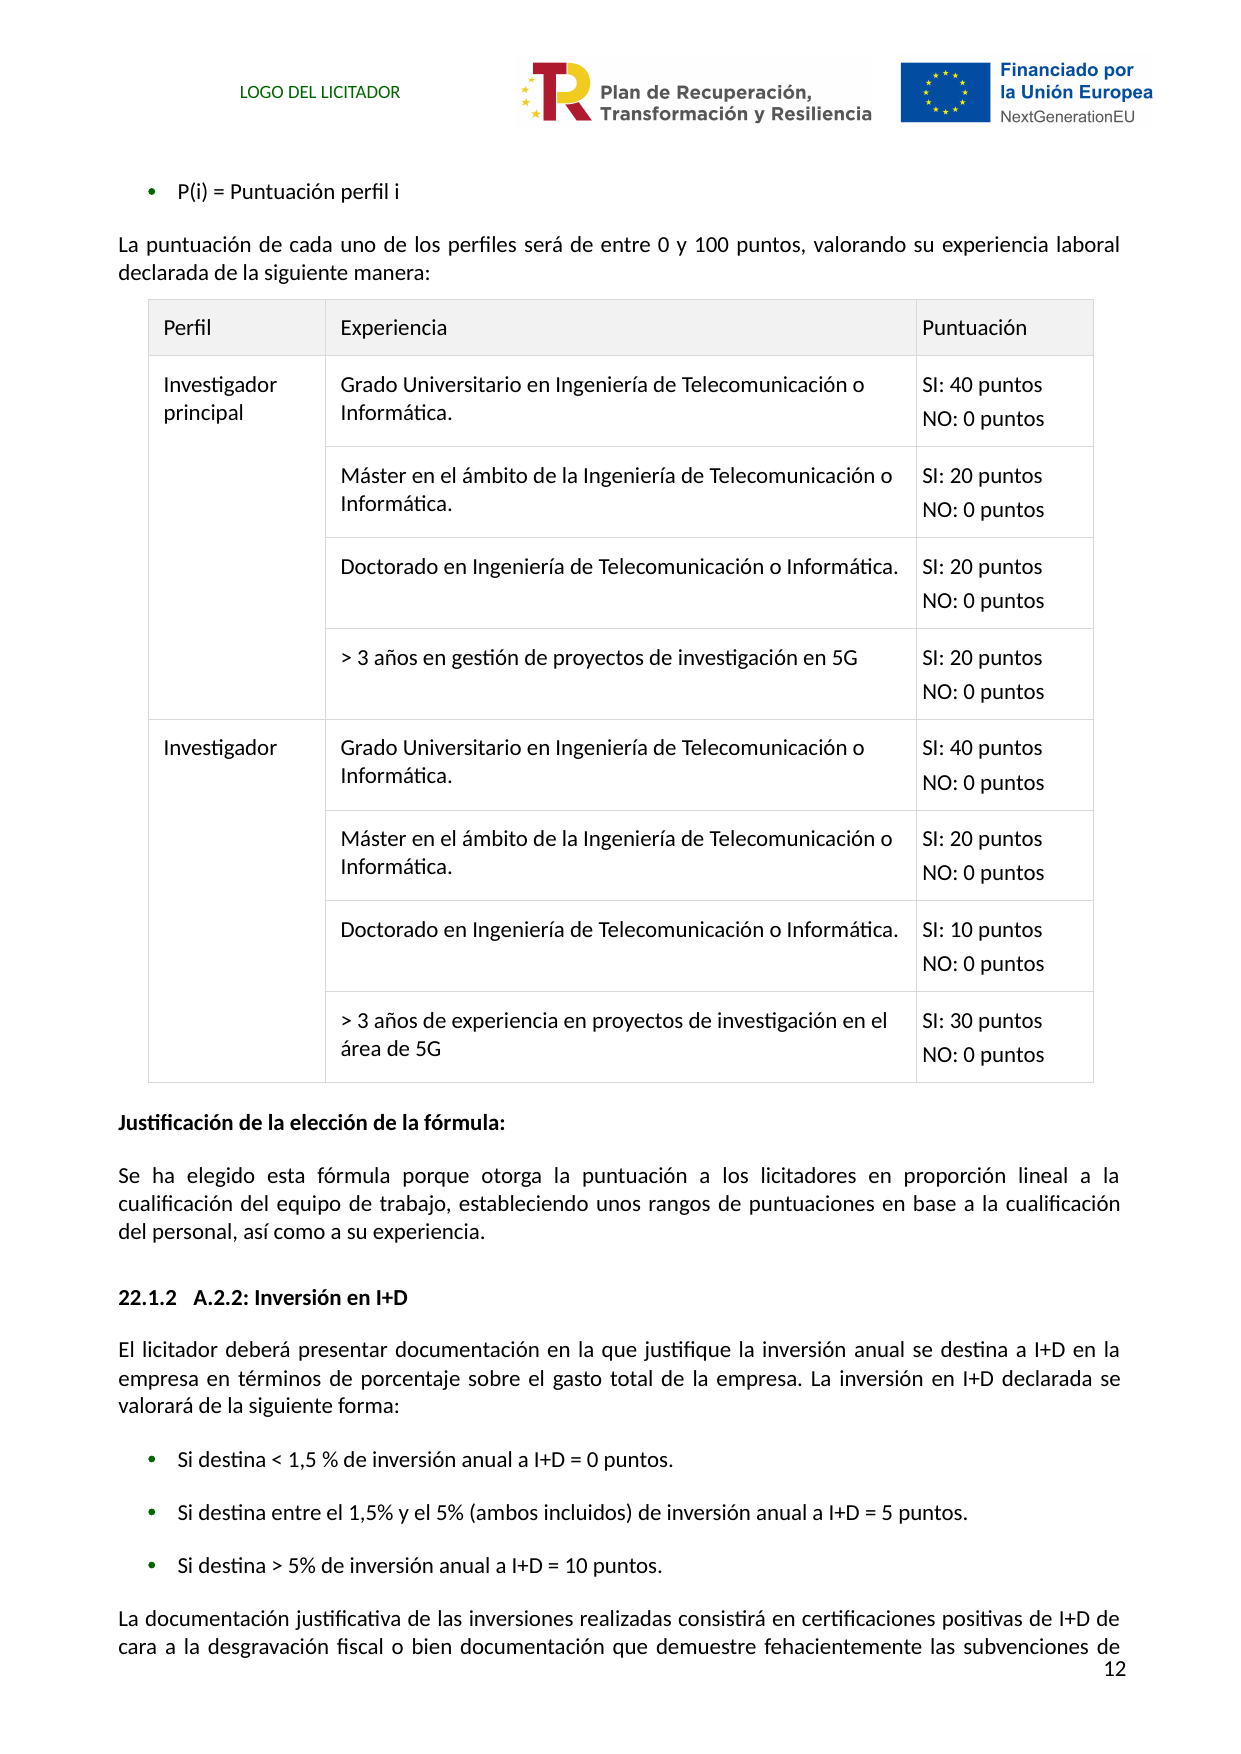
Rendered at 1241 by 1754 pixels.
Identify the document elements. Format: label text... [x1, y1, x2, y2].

text Si destina < 1,5 % de inversión anual a I+D = 0 puntos. [148, 1445, 1122, 1473]
table_cell SI: 10 puntos NO: 0 puntos [917, 901, 1093, 991]
table_cell > 3 años de experiencia en proyectos de investigación en el área de 5G [326, 992, 916, 1082]
table_cell SI: 20 puntos NO: 0 puntos [917, 538, 1093, 628]
table_header Perfil [149, 300, 325, 355]
text Si destina entre el 1,5% y el 5% (ambos incluidos) de inversión anual a I+D = 5 puntos. [148, 1498, 1122, 1526]
table_cell Máster en el ámbito de la Ingeniería de Telecomunicación o Informática. [326, 447, 916, 537]
table_cell Grado Universitario en Ingeniería de Telecomunicación o Informática. [326, 356, 916, 446]
table_cell SI: 20 puntos NO: 0 puntos [917, 447, 1093, 537]
table_cell Investigador principal [149, 356, 325, 719]
text P(i) = Puntuación perfil i [148, 177, 1122, 205]
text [118, 1604, 1122, 1660]
text Justificación de la elección de la fórmula: [118, 1108, 1122, 1136]
picture [895, 53, 1157, 130]
text La puntuación de cada uno de los perfiles será de entre 0 y 100 puntos, valorando su experiencia laboral declarada de la siguiente manera: [118, 230, 1122, 286]
subtitle A.2.2: Inversión en I+D [118, 1283, 1122, 1311]
table_cell Doctorado en Ingeniería de Telecomunicación o Informática. [326, 901, 916, 991]
table_cell SI: 40 puntos NO: 0 puntos [917, 356, 1093, 446]
table_cell Doctorado en Ingeniería de Telecomunicación o Informática. [326, 538, 916, 628]
text Si destina > 5% de inversión anual a I+D = 10 puntos. [148, 1551, 1122, 1579]
table_cell SI: 40 puntos NO: 0 puntos [917, 720, 1093, 809]
table_cell SI: 30 puntos NO: 0 puntos [917, 992, 1093, 1082]
table_cell Investigador [149, 720, 325, 1082]
picture [513, 54, 874, 129]
table_header Puntuación [917, 300, 1093, 355]
table_cell SI: 20 puntos NO: 0 puntos [917, 629, 1093, 719]
table_cell > 3 años en gestión de proyectos de investigación en 5G [326, 629, 916, 719]
text Se ha elegido esta fórmula porque otorga la puntuación a los licitadores en proporción lineal a la cualificación del equipo de trabajo, estableciendo unos rangos de puntuaciones en base a la cualificación del personal, así como a su experiencia. [118, 1161, 1122, 1245]
text El licitador deberá presentar documentación en la que justifique la inversión anual se destina a I+D en la empresa en términos de porcentaje sobre el gasto total de la empresa. La inversión en I+D declarada se valorará de la siguiente forma: [118, 1336, 1122, 1420]
table_cell SI: 20 puntos NO: 0 puntos [917, 811, 1093, 900]
table_header Experiencia [326, 300, 916, 355]
table_cell Máster en el ámbito de la Ingeniería de Telecomunicación o Informática. [326, 811, 916, 900]
table_cell Grado Universitario en Ingeniería de Telecomunicación o Informática. [326, 720, 916, 809]
